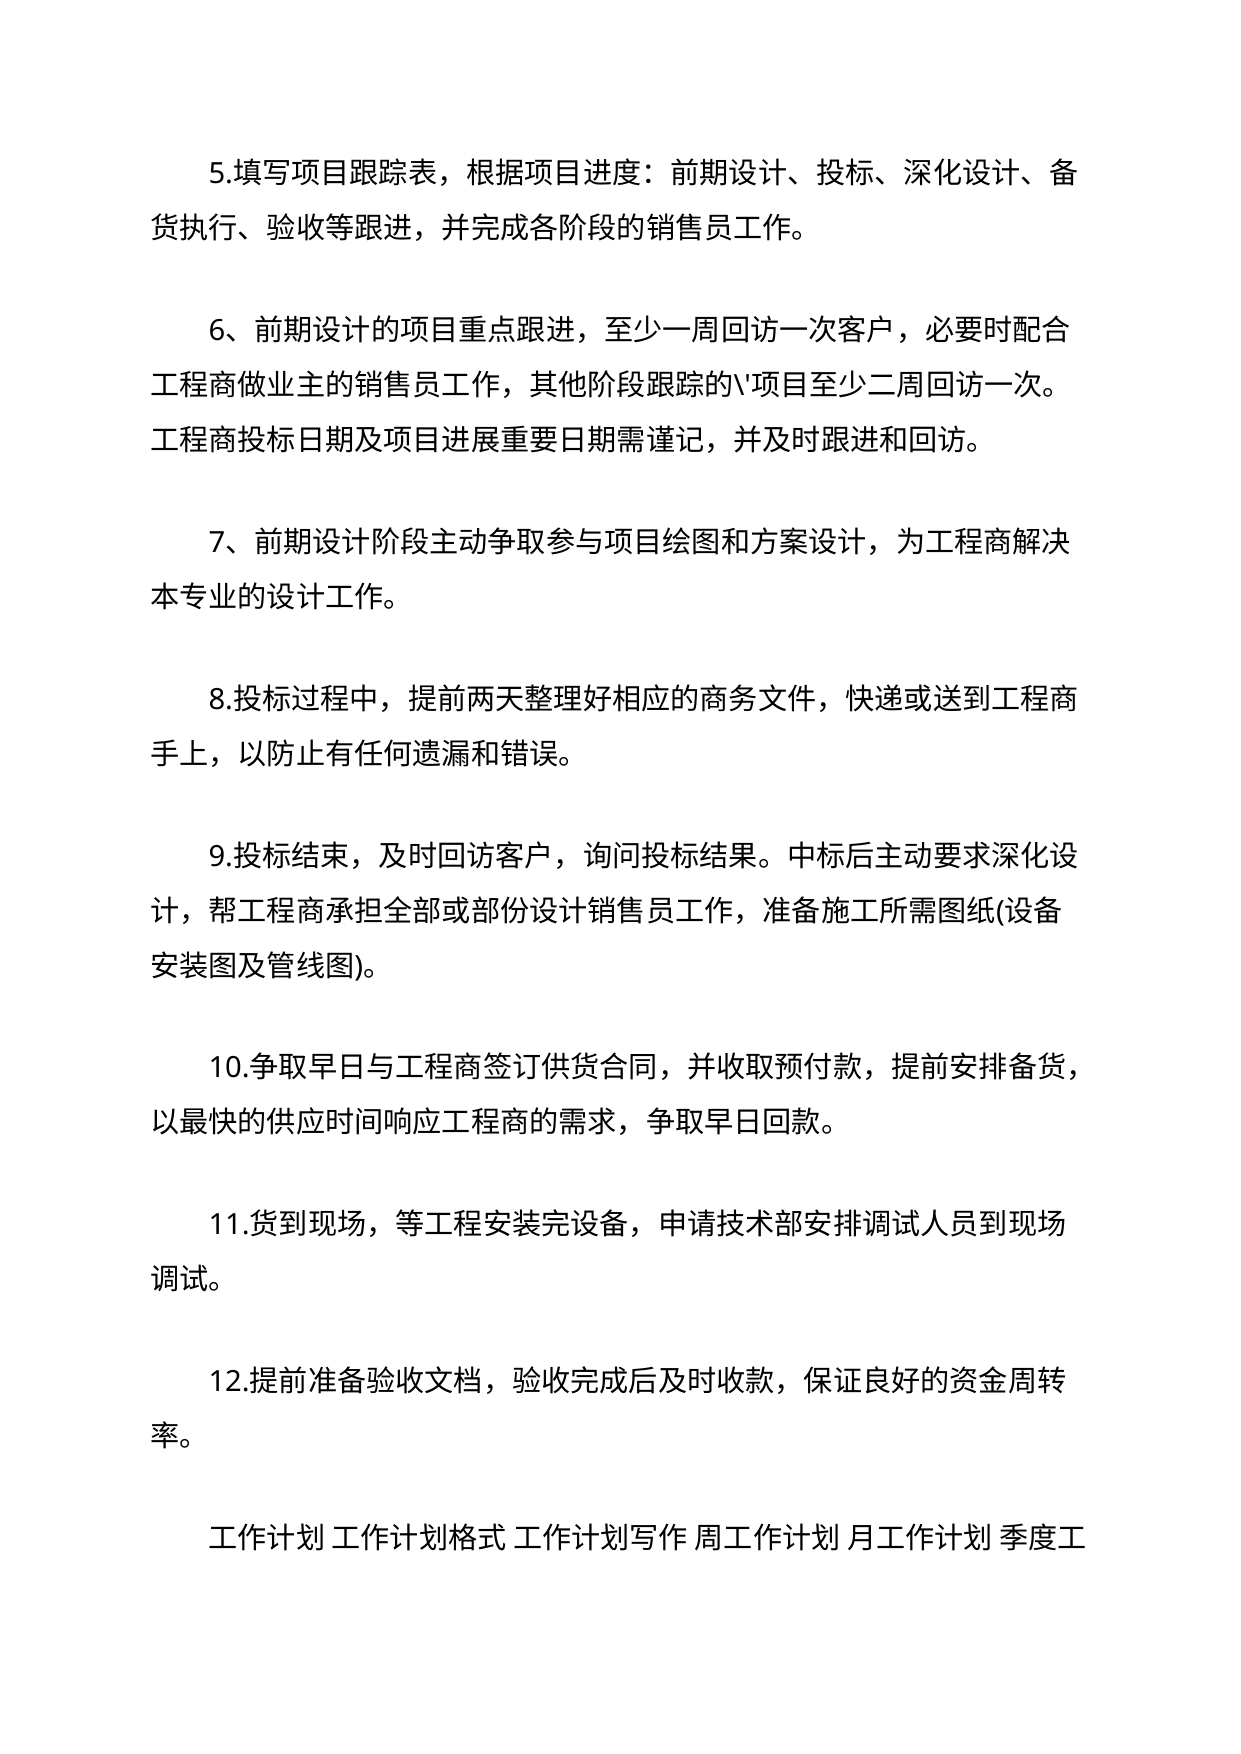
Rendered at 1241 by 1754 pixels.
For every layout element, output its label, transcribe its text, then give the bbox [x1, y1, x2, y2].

text 6、前期设计的项目重点跟进，至少一周回访一次客户，必要时配合工程商做业主的销售员工作，其他阶段跟踪的\'项目至少二周回访一次。工程商投标日期及项目进展重要日期需谨记，并及时跟进和回访。 [150, 307, 1090, 459]
text 10.争取早日与工程商签订供货合同，并收取预付款，提前安排备货，以最快的供应时间响应工程商的需求，争取早日回款。 [150, 1044, 1090, 1141]
text 9.投标结束，及时回访客户，询问投标结果。中标后主动要求深化设计，帮工程商承担全部或部份设计销售员工作，准备施工所需图纸(设备安装图及管线图)。 [150, 832, 1090, 984]
text 8.投标过程中，提前两天整理好相应的商务文件，快递或送到工程商手上，以防止有任何遗漏和错误。 [150, 675, 1090, 773]
text 7、前期设计阶段主动争取参与项目绘图和方案设计，为工程商解决本专业的设计工作。 [150, 518, 1090, 616]
text 5.填写项目跟踪表，根据项目进度：前期设计、投标、深化设计、备货执行、验收等跟进，并完成各阶段的销售员工作。 [150, 150, 1090, 247]
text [150, 1514, 1090, 1557]
text 12.提前准备验收文档，验收完成后及时收款，保证良好的资金周转率。 [150, 1358, 1090, 1455]
text 11.货到现场，等工程安装完设备，申请技术部安排调试人员到现场调试。 [150, 1201, 1090, 1298]
